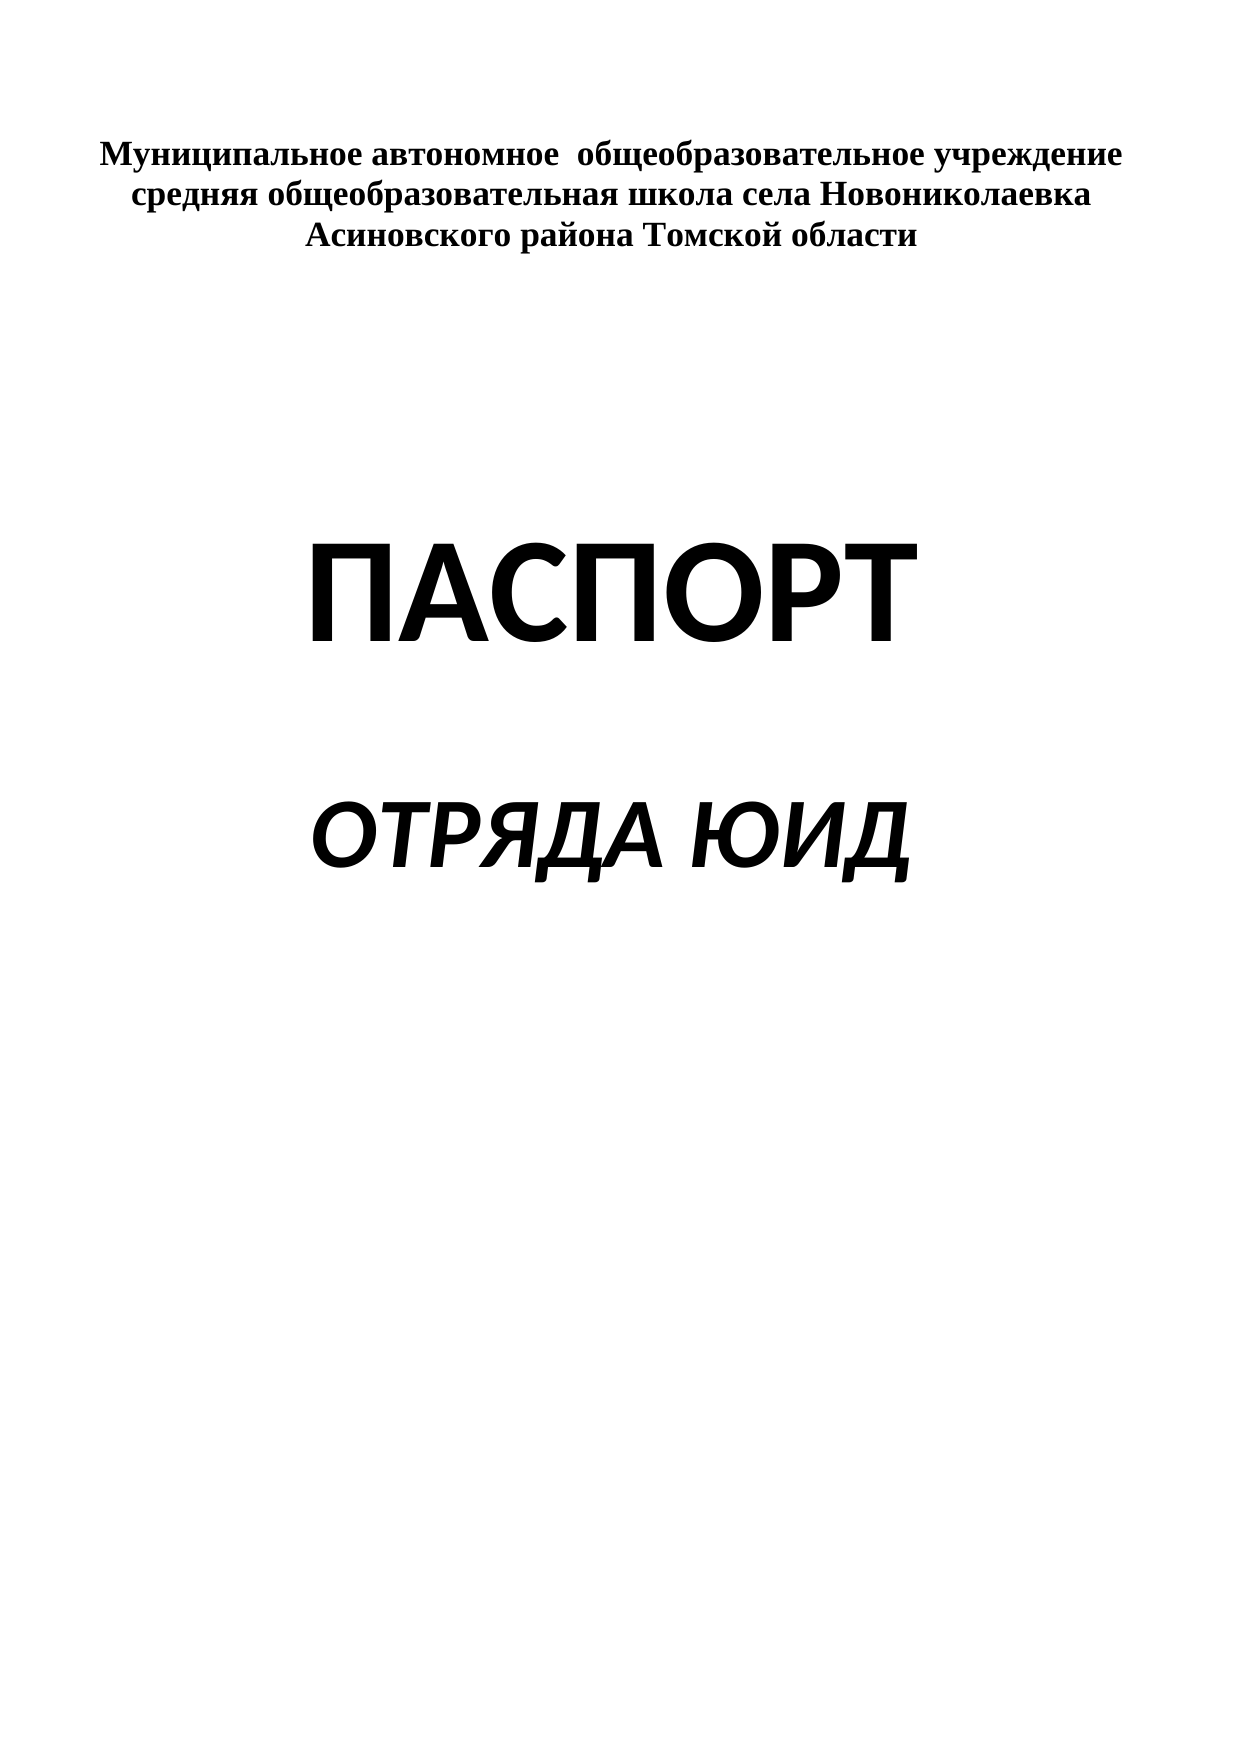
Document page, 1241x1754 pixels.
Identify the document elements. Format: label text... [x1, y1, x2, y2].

text ОТРЯДА ЮИД [89, 770, 1134, 892]
text Муниципальное автономное общеобразовательное учреждение [89, 132, 1134, 173]
text ПАСПОРТ [89, 495, 1134, 678]
text средняя общеобразовательная школа села Новониколаевка Асиновского района Томской области [89, 173, 1134, 254]
